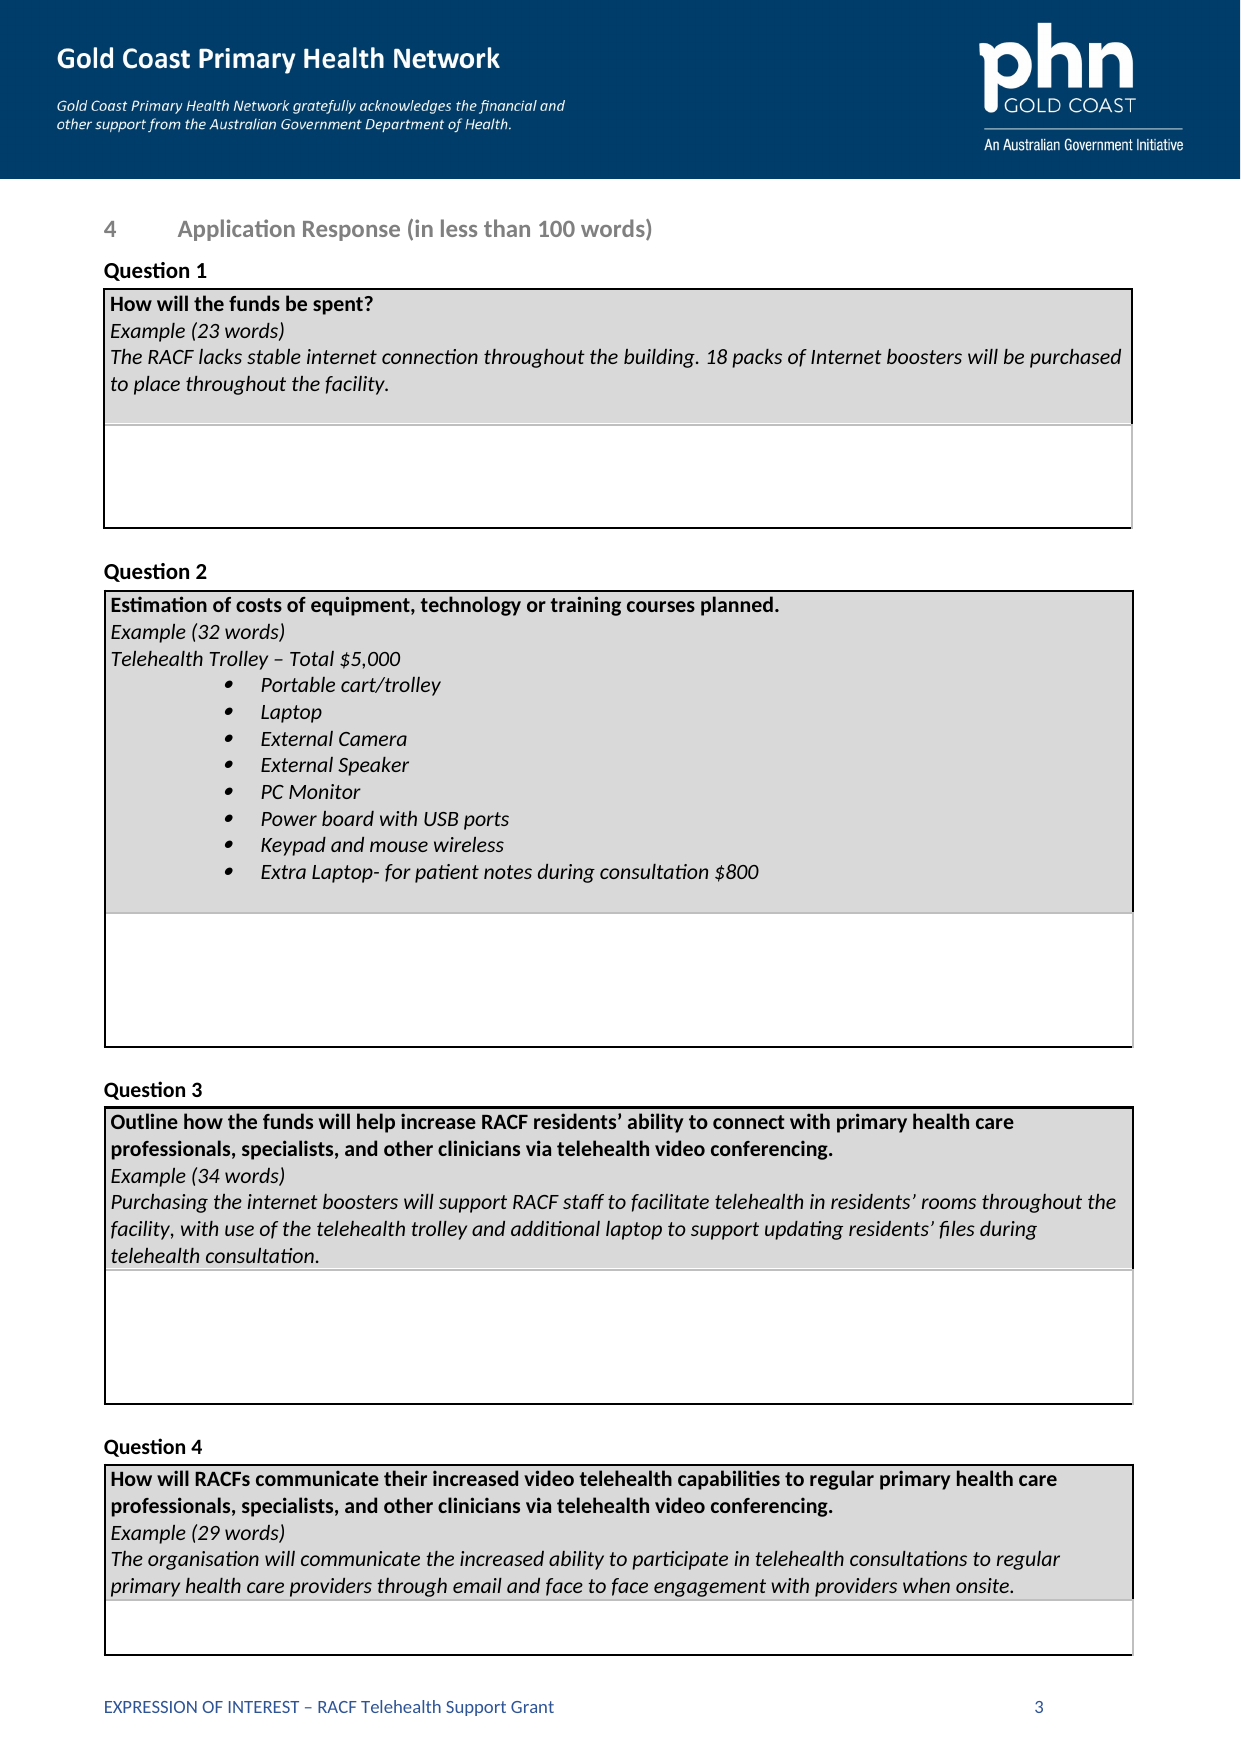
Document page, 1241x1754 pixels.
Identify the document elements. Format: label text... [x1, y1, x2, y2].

table_cell [106, 914, 1132, 1046]
table_header How will RACFs communicate their increased video telehealth capabilities to regular primary health care professionals, specialists, and other clinicians via telehealth video conferencing. Example (29 words) The organisation will communicate the increased ability to participate in telehealth consultations to regular primary health care providers through email and face to face engagement with providers when onsite. [106, 1466, 1132, 1599]
table_header Estimation of costs of equipment, technology or training courses planned. Example (32 words) Telehealth Trolley – Total $5,000 Portable cart/trolley Laptop External Camera External Speaker PC Monitor Power board with USB ports Keypad and mouse wireless Extra Laptop- for patient notes during consultation $800 [106, 592, 1132, 912]
picture [0, 0, 1241, 179]
text Question 3 [103, 1076, 1122, 1102]
text Question 4 [103, 1433, 1122, 1459]
table_header How will the funds be spent? Example (23 words) The RACF lacks stable internet connection throughout the building. 18 packs of Internet boosters will be purchased to place throughout the facility. [105, 290, 1131, 423]
text Question 1 [103, 256, 1122, 284]
subtitle 4 Application Response (in less than 100 words) [103, 213, 1122, 243]
table_cell [106, 1271, 1132, 1403]
table_header Outline how the funds will help increase RACF residents’ ability to connect with primary health care professionals, specialists, and other clinicians via telehealth video conferencing. Example (34 words) Purchasing the internet boosters will support RACF staff to facilitate telehealth in residents’ rooms throughout the facility, with use of the telehealth trolley and additional laptop to support updating residents’ files during telehealth consultation. [106, 1109, 1132, 1268]
table_cell [105, 426, 1131, 527]
text Question 2 [103, 557, 1122, 585]
table_cell [106, 1601, 1132, 1654]
